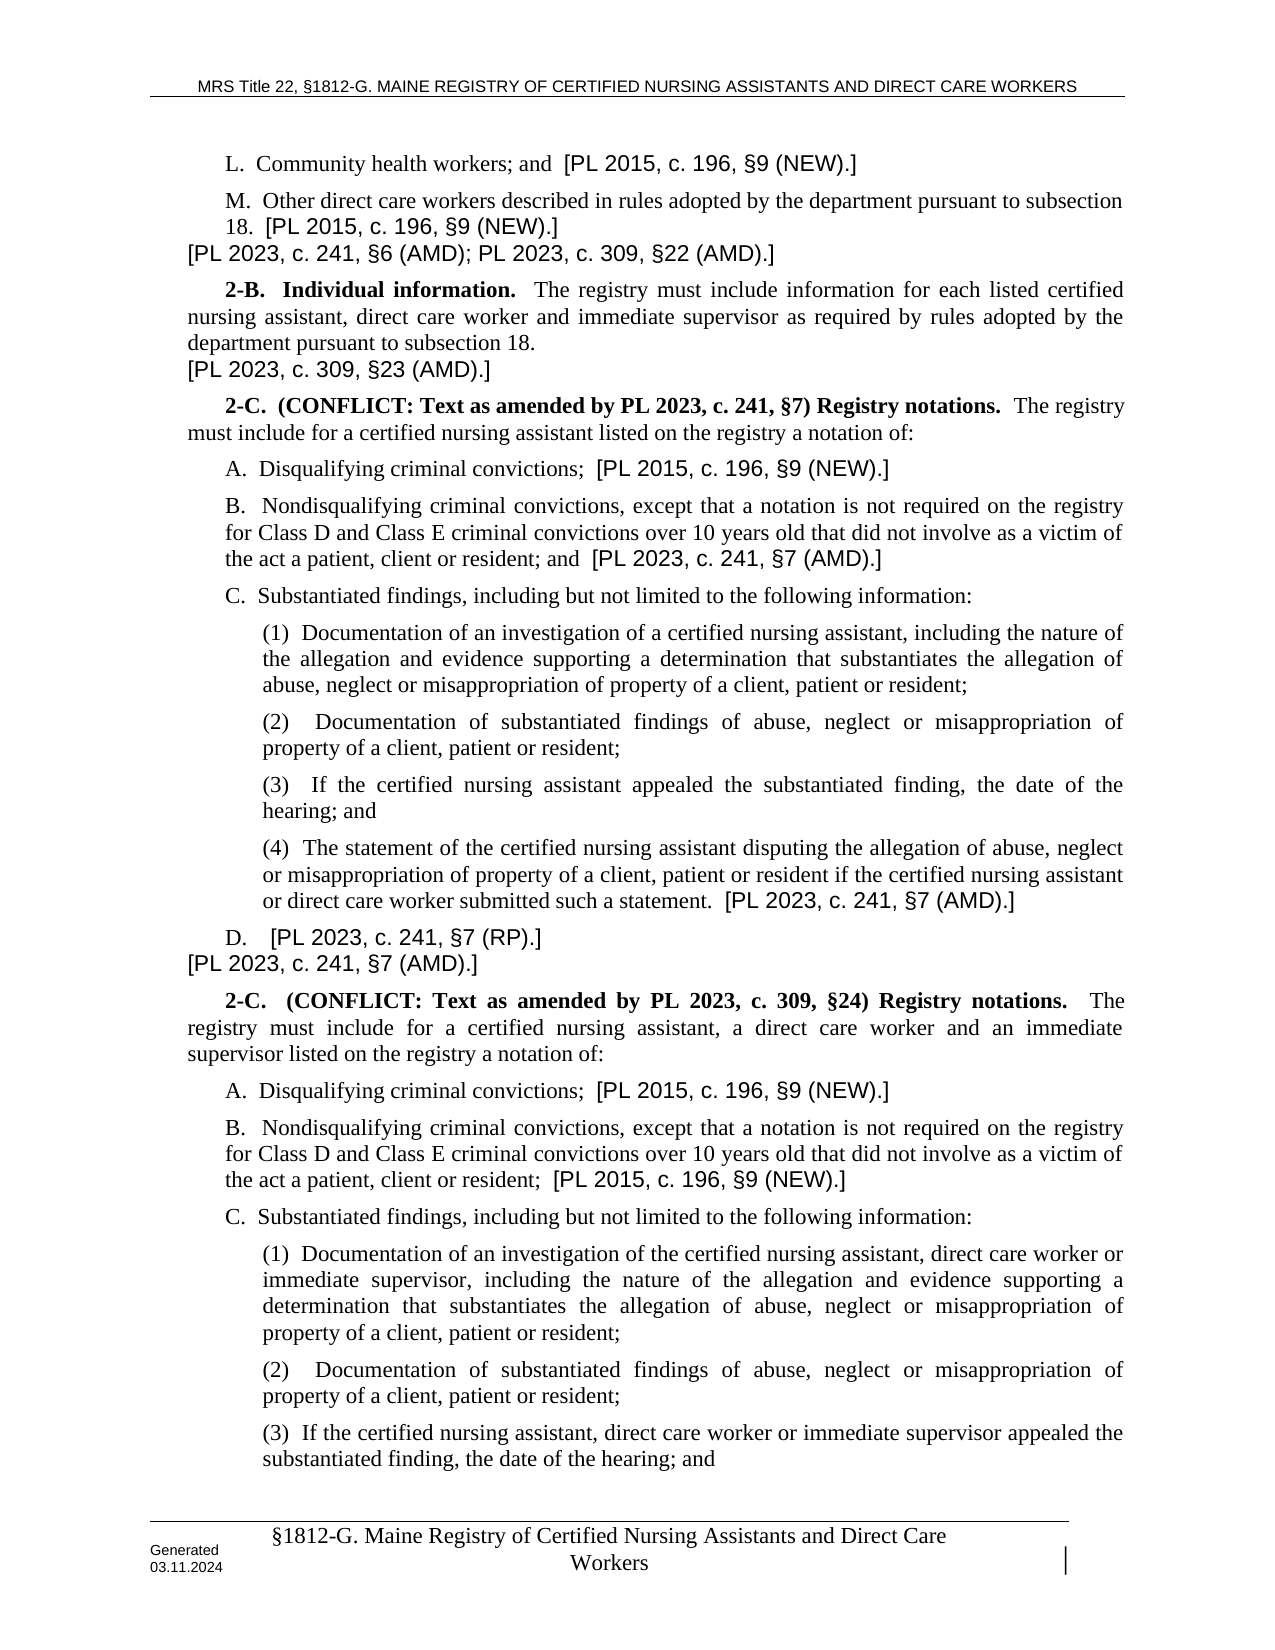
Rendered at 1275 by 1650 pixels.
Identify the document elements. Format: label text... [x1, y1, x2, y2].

text B. Nondisqualifying criminal convictions, except that a notation is not required on the registry for Class D and Class E criminal convictions over 10 years old that did not involve as a victim of the act a patient, client or resident; [PL 2015, c. 196, §9 (NEW).] [225, 1113, 1125, 1193]
text (4) The statement of the certified nursing assistant disputing the allegation of abuse, neglect or misappropriation of property of a client, patient or resident if the certified nursing assistant or direct care worker submitted such a statement. [PL 2023, c. 241, §7 (AMD).] [262, 834, 1125, 913]
text M. Other direct care workers described in rules adopted by the department pursuant to subsection 18. [PL 2015, c. 196, §9 (NEW).] [225, 187, 1125, 240]
text 2-C. (CONFLICT: Text as amended by PL 2023, c. 241, §7) Registry notations. The registry must include for a certified nursing assistant listed on the registry a notation of: [187, 392, 1125, 445]
text (2) Documentation of substantiated findings of abuse, neglect or misappropriation of property of a client, patient or resident; [262, 1356, 1125, 1408]
text C. Substantiated findings, including but not limited to the following information: [225, 582, 1125, 608]
text C. Substantiated findings, including but not limited to the following information: [225, 1203, 1125, 1229]
text [PL 2023, c. 241, §6 (AMD); PL 2023, c. 309, §22 (AMD).] [187, 240, 1125, 266]
text 2-C. (CONFLICT: Text as amended by PL 2023, c. 309, §24) Registry notations. The registry must include for a certified nursing assistant, a direct care worker and an immediate supervisor listed on the registry a notation of: [187, 987, 1125, 1066]
text D. [PL 2023, c. 241, §7 (RP).] [225, 924, 1125, 950]
text (1) Documentation of an investigation of a certified nursing assistant, including the nature of the allegation and evidence supporting a determination that substantiates the allegation of abuse, neglect or misappropriation of property of a client, patient or resident; [262, 619, 1125, 698]
text (3) If the certified nursing assistant, direct care worker or immediate supervisor appealed the substantiated finding, the date of the hearing; and [262, 1419, 1125, 1472]
text (3) If the certified nursing assistant appealed the substantiated finding, the date of the hearing; and [262, 771, 1125, 824]
text (1) Documentation of an investigation of the certified nursing assistant, direct care worker or immediate supervisor, including the nature of the allegation and evidence supporting a determination that substantiates the allegation of abuse, neglect or misappropriation of property of a client, patient or resident; [262, 1240, 1125, 1345]
text (2) Documentation of substantiated findings of abuse, neglect or misappropriation of property of a client, patient or resident; [262, 708, 1125, 761]
text B. Nondisqualifying criminal convictions, except that a notation is not required on the registry for Class D and Class E criminal convictions over 10 years old that did not involve as a victim of the act a patient, client or resident; and [PL 2023, c. 241, §7 (AMD).] [225, 492, 1125, 571]
text L. Community health workers; and [PL 2015, c. 196, §9 (NEW).] [225, 150, 1125, 176]
text [PL 2023, c. 241, §7 (AMD).] [187, 950, 1125, 977]
text 2-B. Individual information. The registry must include information for each listed certified nursing assistant, direct care worker and immediate supervisor as required by rules adopted by the department pursuant to subsection 18. [187, 276, 1125, 356]
text [PL 2023, c. 309, §23 (AMD).] [187, 356, 1125, 382]
text A. Disqualifying criminal convictions; [PL 2015, c. 196, §9 (NEW).] [225, 455, 1125, 482]
text A. Disqualifying criminal convictions; [PL 2015, c. 196, §9 (NEW).] [225, 1077, 1125, 1103]
